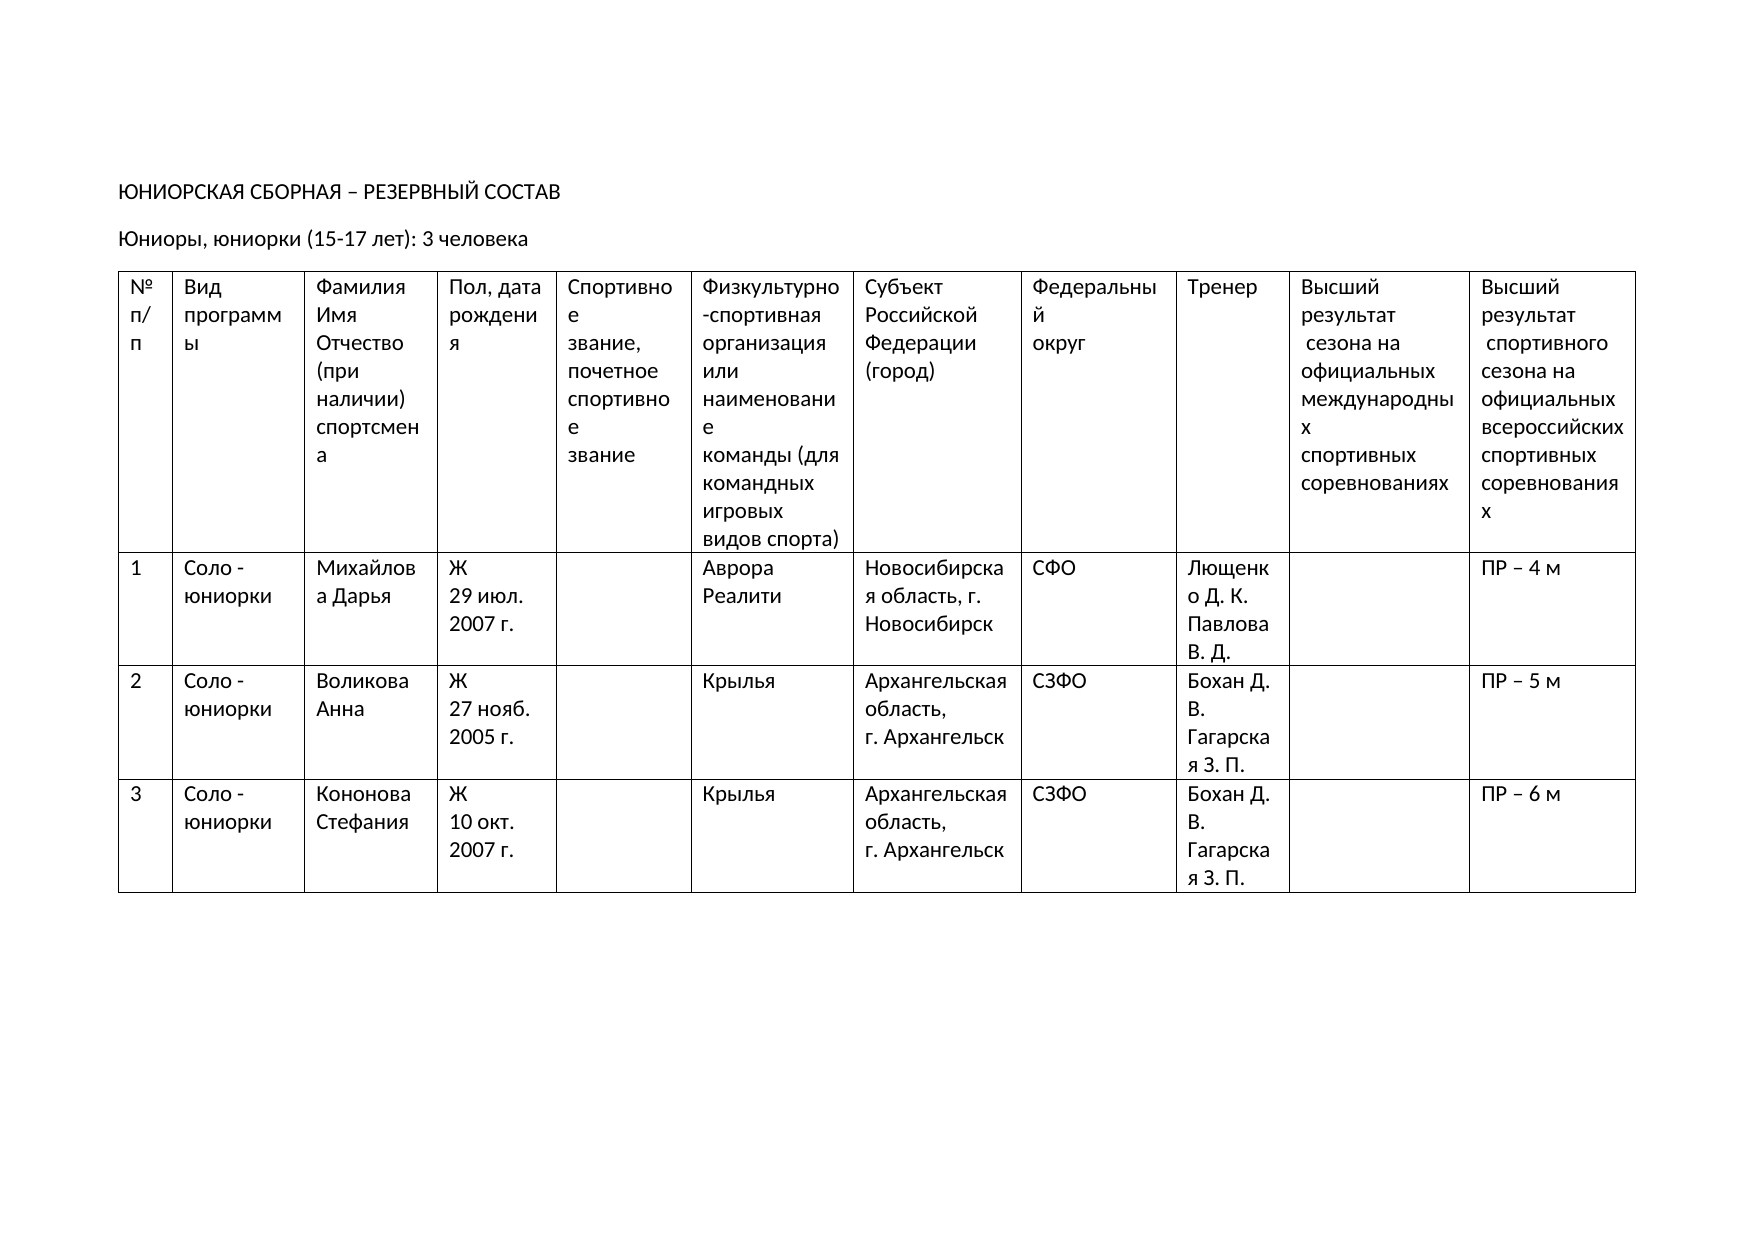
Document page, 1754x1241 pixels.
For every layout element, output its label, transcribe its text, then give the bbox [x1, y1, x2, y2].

table_cell ПР – 6 м [1470, 780, 1635, 892]
table_cell СФО [1022, 553, 1176, 665]
table_cell Архангельская область, г. Архангельск [854, 780, 1021, 892]
table_cell 1 [119, 553, 172, 665]
table_header Субъект Российской Федерации (город) [854, 272, 1021, 552]
table_cell Бохан Д. В. Гагарская З. П. [1177, 780, 1289, 892]
table_header Тренер [1177, 272, 1289, 552]
table_cell [1290, 666, 1469, 778]
table_header Федеральный округ [1022, 272, 1176, 552]
table_header Вид программы [173, 272, 304, 552]
table_cell Бохан Д. В. Гагарская З. П. [1177, 666, 1289, 778]
table_cell [557, 666, 691, 778]
table_cell Михайлова Дарья [305, 553, 437, 665]
table_cell [557, 780, 691, 892]
table_cell Соло - юниорки [173, 553, 304, 665]
table_cell Кононова Стефания [305, 780, 437, 892]
table_cell 3 [119, 780, 172, 892]
table_cell Лющенко Д. К. Павлова В. Д. [1177, 553, 1289, 665]
table_cell Новосибирская область, г. Новосибирск [854, 553, 1021, 665]
table_header Фамилия Имя Отчество (при наличии) спортсмена [305, 272, 437, 552]
table_header Высший результат спортивного сезона на официальных всероссийских спортивных соревнованиях [1470, 272, 1635, 552]
text Юниоры, юниорки (15-17 лет): 3 человека [118, 224, 1636, 252]
table_cell Ж 29 июл. 2007 г. [438, 553, 556, 665]
table_cell [1290, 553, 1469, 665]
table_cell Аврора Реалити [692, 553, 853, 665]
table_cell ПР – 4 м [1470, 553, 1635, 665]
table_cell [1290, 780, 1469, 892]
table_cell [557, 553, 691, 665]
table_cell СЗФО [1022, 780, 1176, 892]
table_header Физкультурно-спортивная организация или наименование команды (для командных игровых видов спорта) [692, 272, 853, 552]
table_cell Крылья [692, 666, 853, 778]
table_cell 2 [119, 666, 172, 778]
table_cell Соло - юниорки [173, 780, 304, 892]
table_cell Ж 27 нояб. 2005 г. [438, 666, 556, 778]
table_header Спортивное звание, почетное спортивное звание [557, 272, 691, 552]
table_cell СЗФО [1022, 666, 1176, 778]
table_cell Крылья [692, 780, 853, 892]
table_header Пол, дата рождения [438, 272, 556, 552]
table_header № п/п [119, 272, 172, 552]
table_header Высший результат сезона на официальных международных спортивных соревнованиях [1290, 272, 1469, 552]
table_cell ПР – 5 м [1470, 666, 1635, 778]
table_cell Архангельская область, г. Архангельск [854, 666, 1021, 778]
text ЮНИОРСКАЯ СБОРНАЯ – РЕЗЕРВНЫЙ СОСТАВ [118, 177, 1636, 205]
table_cell Соло - юниорки [173, 666, 304, 778]
table_cell Ж 10 окт. 2007 г. [438, 780, 556, 892]
table_cell Воликова Анна [305, 666, 437, 778]
